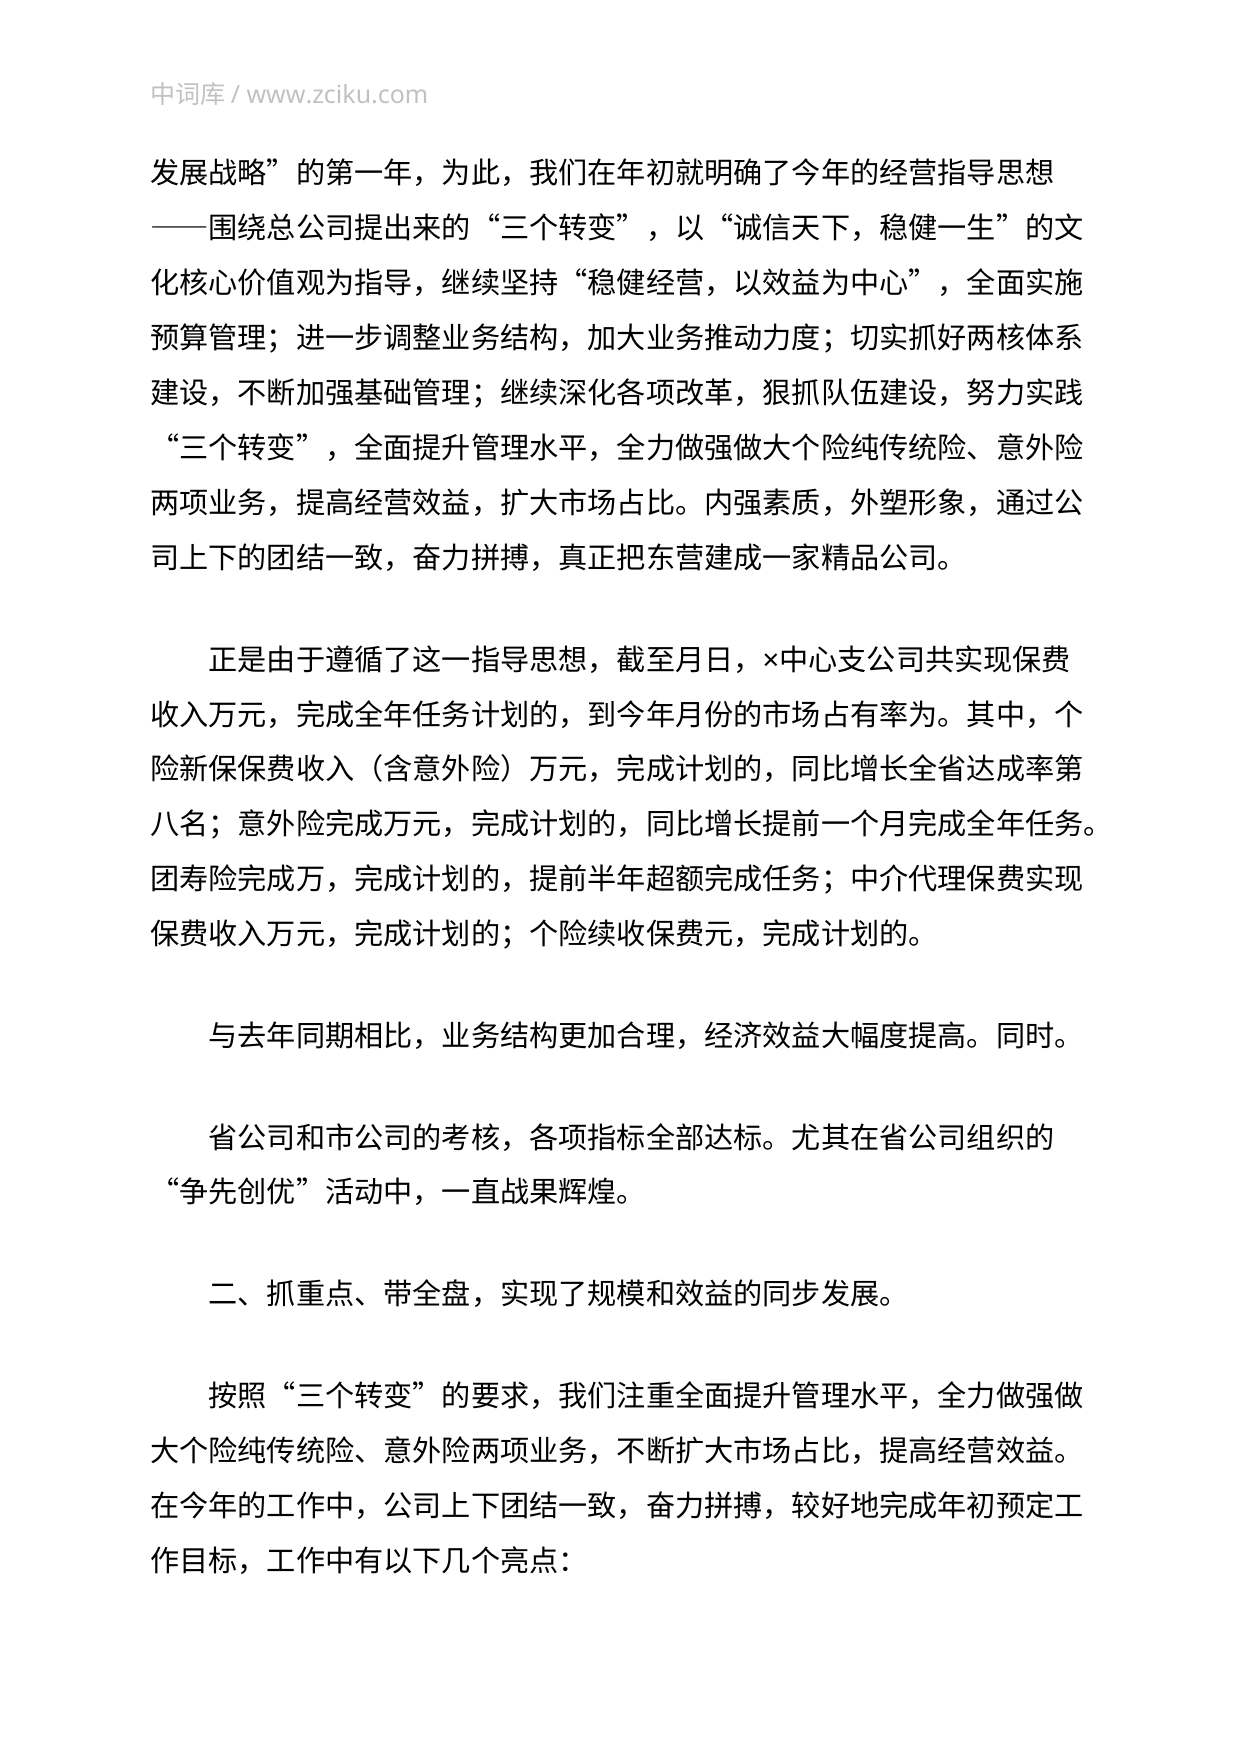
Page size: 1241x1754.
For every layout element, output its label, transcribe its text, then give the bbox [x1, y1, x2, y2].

text 按照“三个转变”的要求，我们注重全面提升管理水平，全力做强做大个险纯传统险、意外险两项业务，不断扩大市场占比，提高经营效益。在今年的工作中，公司上下团结一致，奋力拼搏，较好地完成年初预定工作目标，工作中有以下几个亮点： [150, 1373, 1090, 1579]
text 二、抓重点、带全盘，实现了规模和效益的同步发展。 [150, 1271, 1090, 1313]
text 省公司和市公司的考核，各项指标全部达标。尤其在省公司组织的“争先创优”活动中，一直战果辉煌。 [150, 1114, 1090, 1211]
text 正是由于遵循了这一指导思想，截至月日，×中心支公司共实现保费收入万元，完成全年任务计划的，到今年月份的市场占有率为。其中，个险新保保费收入（含意外险）万元，完成计划的，同比增长全省达成率第八名；意外险完成万元，完成计划的，同比增长提前一个月完成全年任务。团寿险完成万，完成计划的，提前半年超额完成任务；中介代理保费实现保费收入万元，完成计划的；个险续收保费元，完成计划的。 [150, 636, 1090, 953]
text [150, 150, 1090, 577]
text 与去年同期相比，业务结构更加合理，经济效益大幅度提高。同时。 [150, 1012, 1090, 1055]
